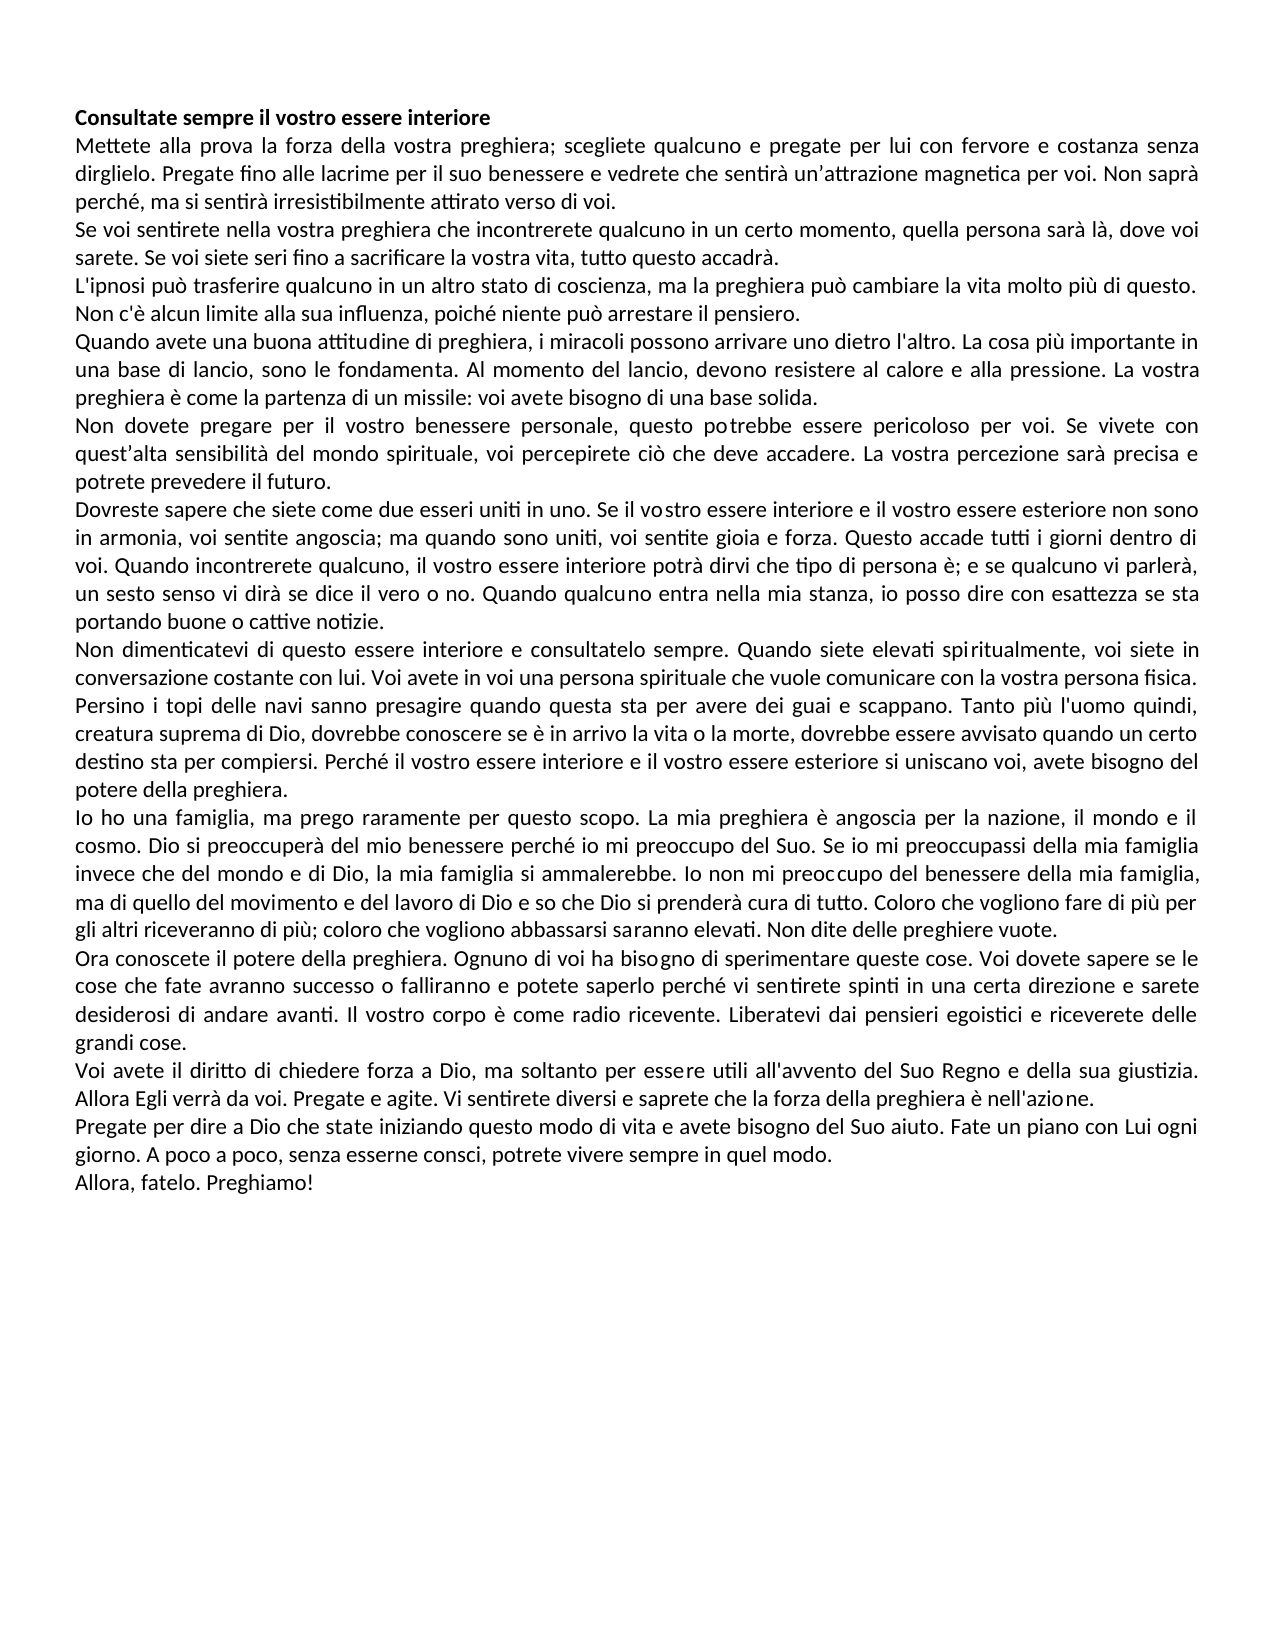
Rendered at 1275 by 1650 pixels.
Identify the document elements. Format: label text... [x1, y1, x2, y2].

text Io ho una famiglia, ma prego raramente per questo scopo. La mia preghiera è angoscia per la nazione, il mondo e il cosmo. Dio si preoccuperà del mio benessere perché io mi preoccupo del Suo. Se io mi preoccupassi della mia famiglia invece che del mondo e di Dio, la mia famiglia si ammalerebbe. Io non mi preoccupo del benessere della mia famiglia, ma di quello del movimento e del lavoro di Dio e so che Dio si prenderà cura di tutto. Coloro che vogliono fare di più per gli altri riceveranno di più; coloro che vogliono abbassarsi saranno elevati. Non dite delle preghiere vuote. [75, 803, 1200, 944]
text Voi avete il diritto di chiedere forza a Dio, ma soltanto per essere utili all'avvento del Suo Regno e della sua giustizia. Allora Egli verrà da voi. Pregate e agite. Vi sentirete diversi e saprete che la forza della preghiera è nell'azione. [75, 1056, 1200, 1112]
text Pregate per dire a Dio che state iniziando questo modo di vita e avete bisogno del Suo aiuto. Fate un piano con Lui ogni giorno. A poco a poco, senza esserne consci, potrete vivere sempre in quel modo. [75, 1112, 1200, 1168]
text Quando avete una buona attitudine di preghiera, i miracoli possono arrivare uno dietro l'altro. La cosa più importante in una base di lancio, sono le fondamenta. Al momento del lancio, devono resistere al calore e alla pressione. La vostra preghiera è come la partenza di un missile: voi avete bisogno di una base solida. [75, 327, 1200, 411]
text Mettete alla prova la forza della vostra preghiera; scegliete qualcuno e pregate per lui con fervore e costanza senza dirglielo. Pregate fino alle lacrime per il suo benessere e vedrete che sentirà un’attrazione magnetica per voi. Non saprà perché, ma si sentirà irresistibilmente attirato verso di voi. [75, 131, 1200, 215]
text Se voi sentirete nella vostra preghiera che incontrerete qualcuno in un certo momento, quella persona sarà là, dove voi sarete. Se voi siete seri fino a sacrificare la vostra vita, tutto questo accadrà. [75, 215, 1200, 271]
text Ora conoscete il potere della preghiera. Ognuno di voi ha bisogno di sperimentare queste cose. Voi dovete sapere se le cose che fate avranno successo o falliranno e potete saperlo perché vi sentirete spinti in una certa direzione e sarete desiderosi di andare avanti. Il vostro corpo è come radio ricevente. Liberatevi dai pensieri egoistici e riceverete delle grandi cose. [75, 944, 1200, 1056]
text Consultate sempre il vostro essere interiore [75, 103, 1200, 131]
text Non dimenticatevi di questo essere interiore e consultatelo sempre. Quando siete elevati spiritualmente, voi siete in conversazione costante con lui. Voi avete in voi una persona spirituale che vuole comunicare con la vostra persona fisica. Persino i topi delle navi sanno presagire quando questa sta per avere dei guai e scappano. Tanto più l'uomo quindi, creatura suprema di Dio, dovrebbe conoscere se è in arrivo la vita o la morte, dovrebbe essere avvisato quando un certo destino sta per compiersi. Perché il vostro essere interiore e il vostro essere esteriore si uniscano voi, avete bisogno del potere della preghiera. [75, 635, 1200, 803]
text L'ipnosi può trasferire qualcuno in un altro stato di coscienza, ma la preghiera può cambiare la vita molto più di questo. Non c'è alcun limite alla sua influenza, poiché niente può arrestare il pensiero. [75, 271, 1200, 327]
text Allora, fatelo. Preghiamo! [75, 1168, 1200, 1196]
text Dovreste sapere che siete come due esseri uniti in uno. Se il vostro essere interiore e il vostro essere esteriore non sono in armonia, voi sentite angoscia; ma quando sono uniti, voi sentite gioia e forza. Questo accade tutti i giorni dentro di voi. Quando incontrerete qualcuno, il vostro essere interiore potrà dirvi che tipo di persona è; e se qualcuno vi parlerà, un sesto senso vi dirà se dice il vero o no. Quando qualcuno entra nella mia stanza, io posso dire con esattezza se sta portando buone o cattive notizie. [75, 495, 1200, 635]
text Non dovete pregare per il vostro benessere personale, questo potrebbe essere pericoloso per voi. Se vivete con quest’alta sensibilità del mondo spirituale, voi percepirete ciò che deve accadere. La vostra percezione sarà precisa e potrete prevedere il futuro. [75, 411, 1200, 495]
